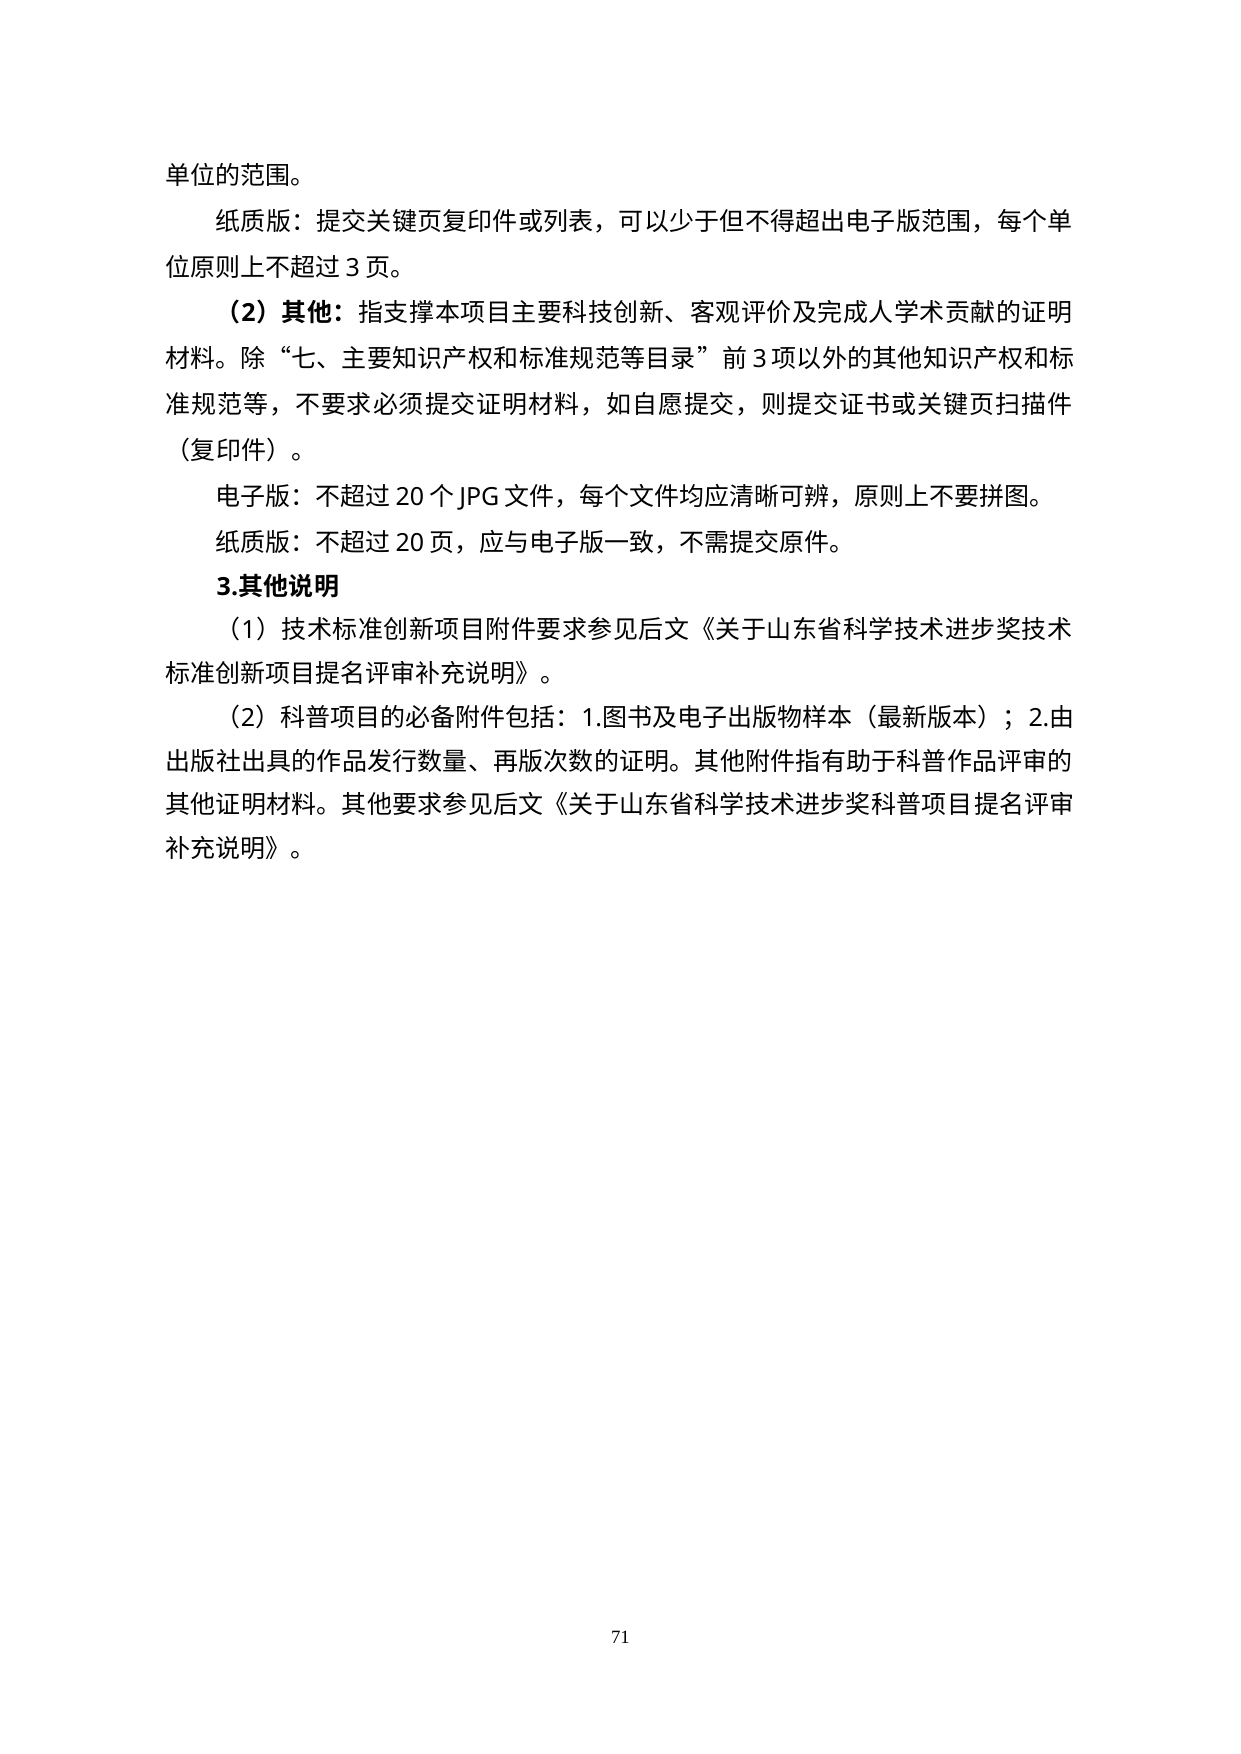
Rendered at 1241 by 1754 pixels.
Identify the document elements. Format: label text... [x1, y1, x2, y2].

text 纸质版：提交关键页复印件或列表，可以少于但不得超出电子版范围，每个单位原则上不超过3页。 [165, 193, 1075, 285]
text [165, 148, 1075, 193]
text （1）技术标准创新项目附件要求参见后文《关于山东省科学技术进步奖技术标准创新项目提名评审补充说明》。 [165, 604, 1075, 691]
text 纸质版：不超过20页，应与电子版一致，不需提交原件。 [165, 514, 1075, 560]
text 3.其他说明 [165, 560, 1075, 604]
text 电子版：不超过20个JPG文件，每个文件均应清晰可辨，原则上不要拼图。 [165, 468, 1075, 514]
text （2）其他：指支撑本项目主要科技创新、客观评价及完成人学术贡献的证明材料。除“七、主要知识产权和标准规范等目录”前3项以外的其他知识产权和标准规范等，不要求必须提交证明材料，如自愿提交，则提交证书或关键页扫描件（复印件）。 [165, 285, 1075, 468]
text （2）科普项目的必备附件包括：1.图书及电子出版物样本（最新版本）；2.由出版社出具的作品发行数量、再版次数的证明。其他附件指有助于科普作品评审的其他证明材料。其他要求参见后文《关于山东省科学技术进步奖科普项目提名评审补充说明》。 [165, 691, 1075, 866]
